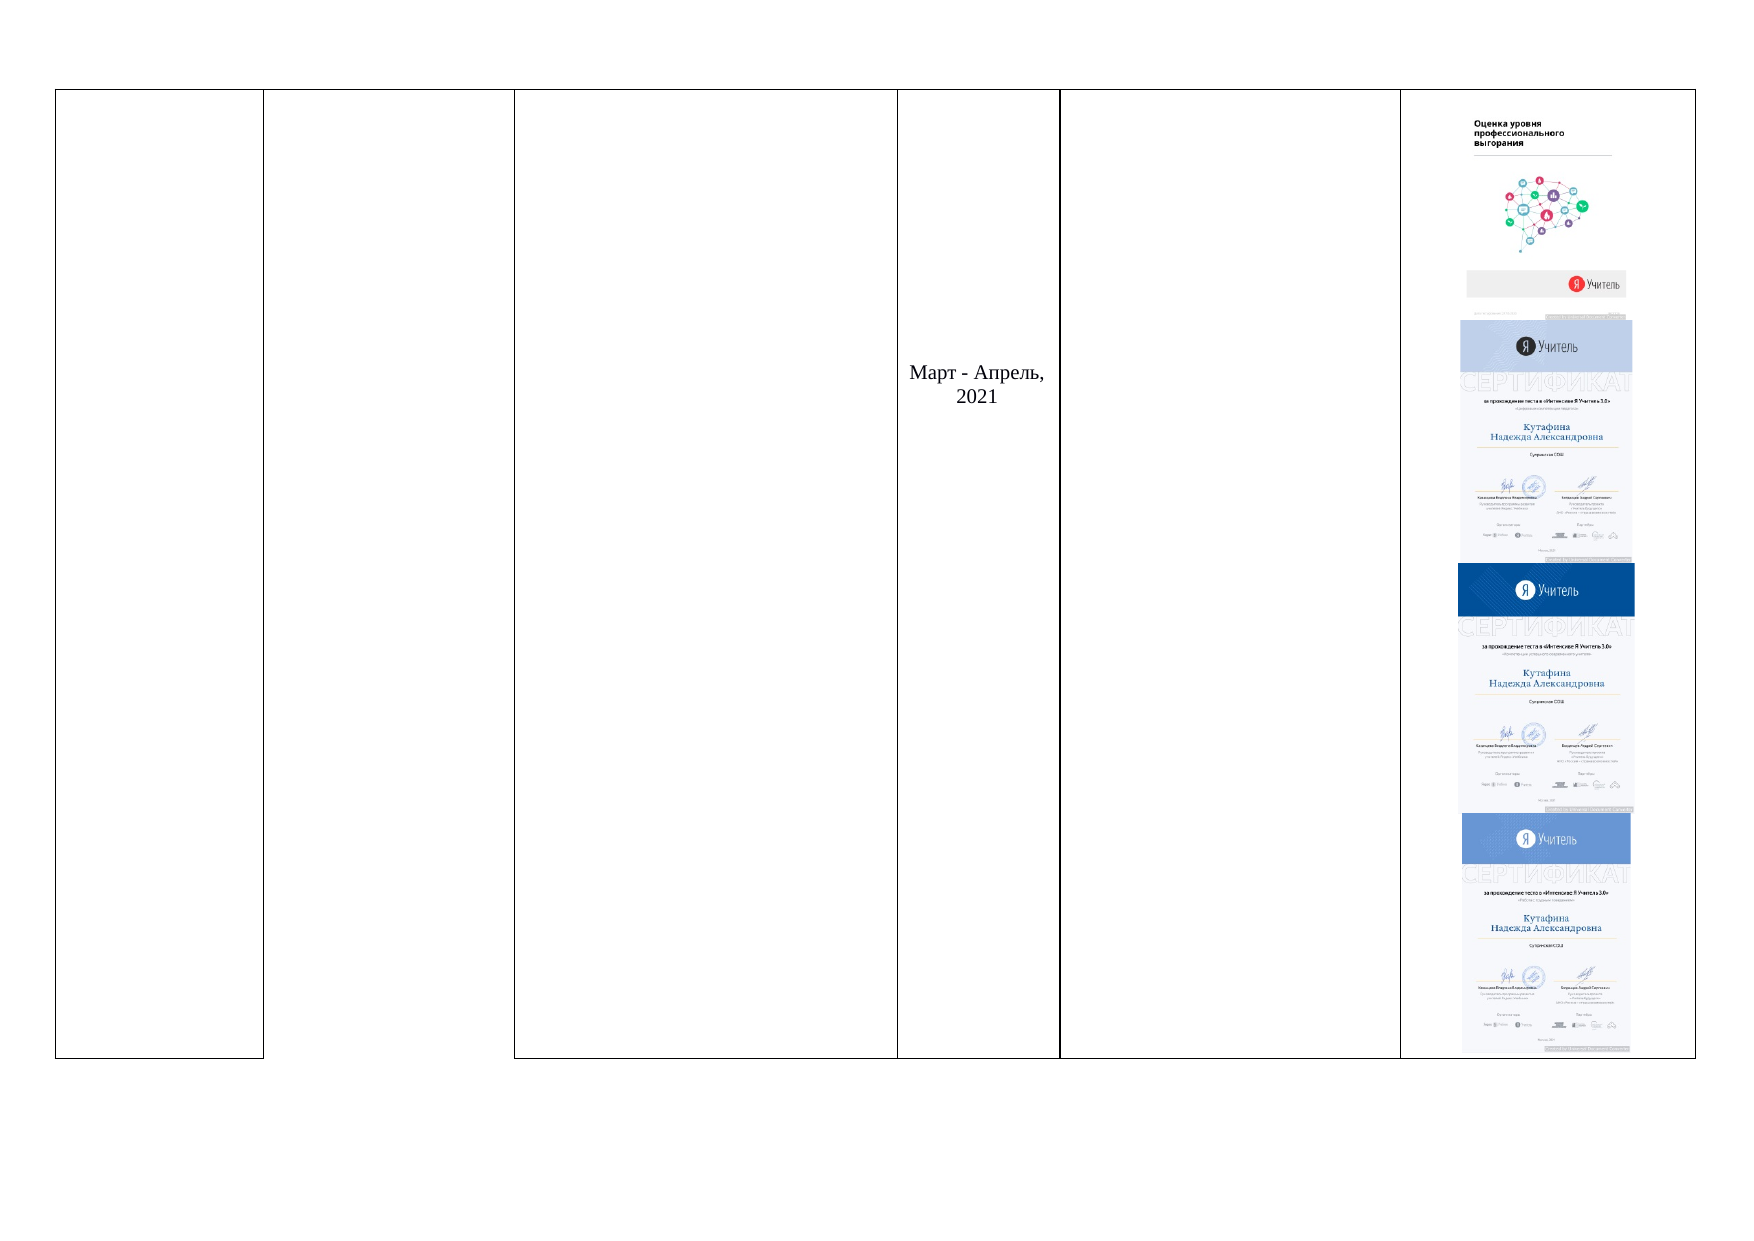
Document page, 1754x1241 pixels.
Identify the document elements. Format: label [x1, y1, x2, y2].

table_cell [1401, 90, 1695, 1058]
table_cell [1061, 90, 1400, 1058]
table_cell [898, 90, 1059, 1058]
picture [1458, 95, 1635, 1053]
table_cell [515, 90, 897, 1058]
